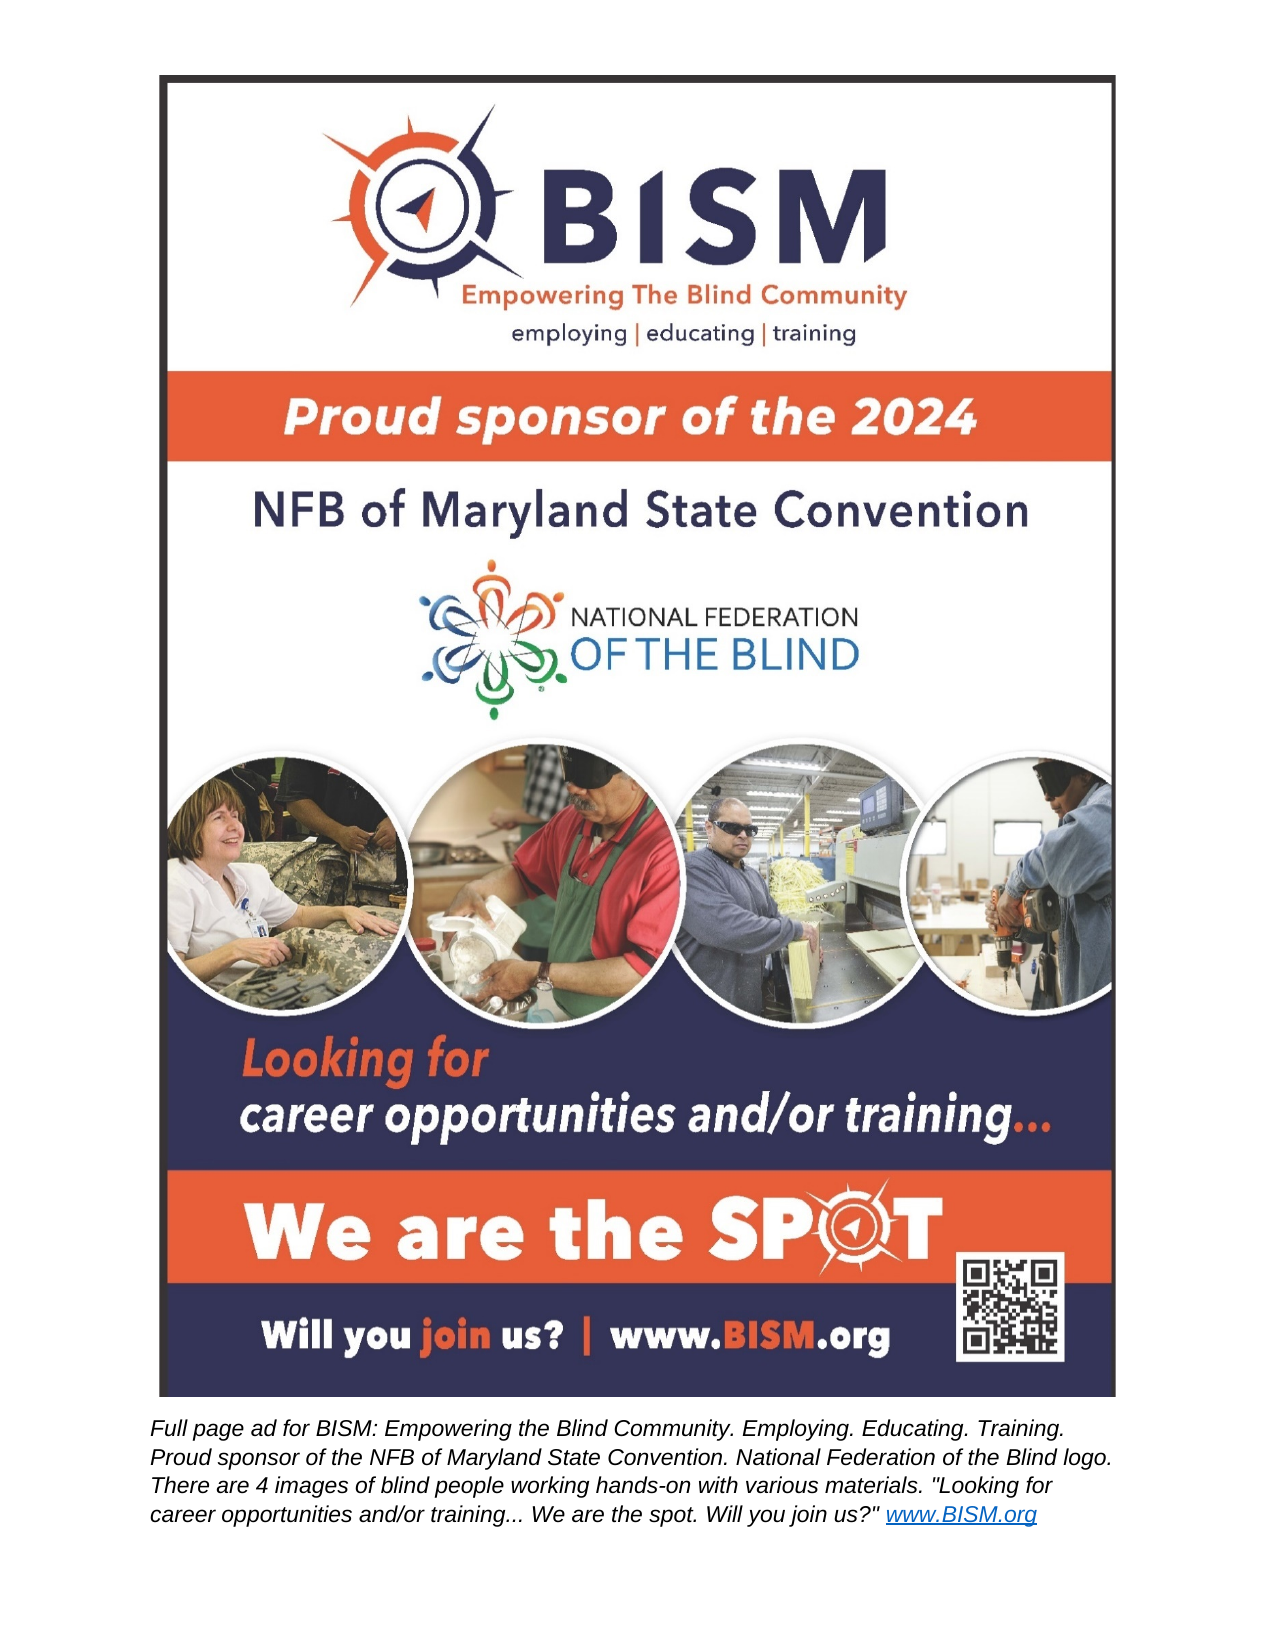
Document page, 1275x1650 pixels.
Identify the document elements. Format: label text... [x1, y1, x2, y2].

text Full page ad for BISM: Empowering the Blind Community. Employing. Educating. Training. Proud sponsor of the NFB of Maryland State Convention. National Federation of the Blind logo. There are 4 images of blind people working hands-on with various materials. "Looking for career opportunities and/or training... We are the spot. Will you join us?" www.BISM.org [150, 1415, 1125, 1527]
picture [159, 75, 1116, 1397]
